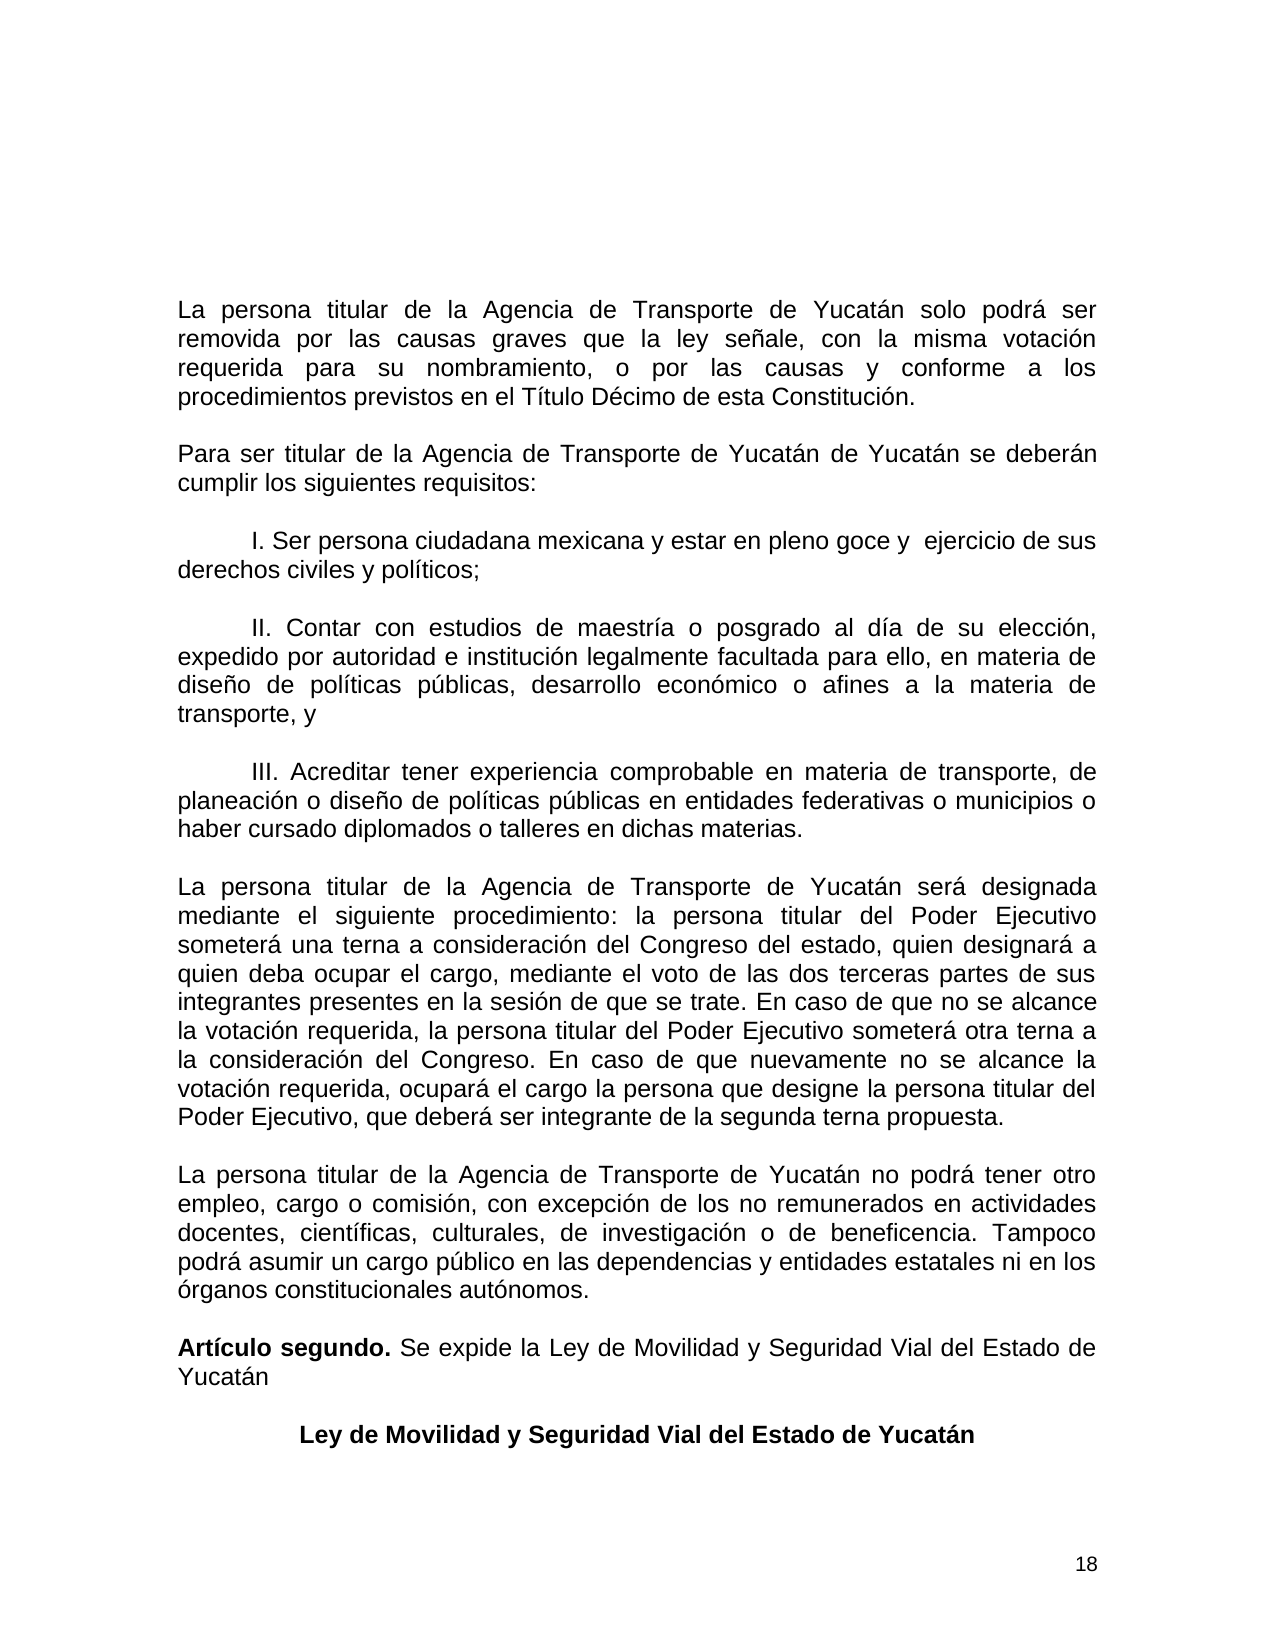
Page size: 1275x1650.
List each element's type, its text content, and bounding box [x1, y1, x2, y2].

text Ley de Movilidad y Seguridad Vial del Estado de Yucatán [177, 1420, 1098, 1449]
text I. Ser persona ciudadana mexicana y estar en pleno goce y ejercicio de sus derechos civiles y políticos; [177, 526, 1098, 584]
text La persona titular de la Agencia de Transporte de Yucatán no podrá tener otro empleo, cargo o comisión, con excepción de los no remunerados en actividades docentes, científicas, culturales, de investigación o de beneficencia. Tampoco podrá asumir un cargo público en las dependencias y entidades estatales ni en los órganos constitucionales autónomos. [177, 1160, 1098, 1304]
text La persona titular de la Agencia de Transporte de Yucatán solo podrá ser removida por las causas graves que la ley señale, con la misma votación requerida para su nombramiento, o por las causas y conforme a los procedimientos previstos en el Título Décimo de esta Constitución. [177, 295, 1098, 410]
text La persona titular de la Agencia de Transporte de Yucatán será designada mediante el siguiente procedimiento: la persona titular del Poder Ejecutivo someterá una terna a consideración del Congreso del estado, quien designará a quien deba ocupar el cargo, mediante el voto de las dos terceras partes de sus integrantes presentes en la sesión de que se trate. En caso de que no se alcance la votación requerida, la persona titular del Poder Ejecutivo someterá otra terna a la consideración del Congreso. En caso de que nuevamente no se alcance la votación requerida, ocupará el cargo la persona que designe la persona titular del Poder Ejecutivo, que deberá ser integrante de la segunda terna propuesta. [177, 872, 1098, 1131]
text Para ser titular de la Agencia de Transporte de Yucatán de Yucatán se deberán cumplir los siguientes requisitos: [177, 439, 1098, 497]
text Artículo segundo. Se expide la Ley de Movilidad y Seguridad Vial del Estado de Yucatán [177, 1333, 1098, 1391]
text II. Contar con estudios de maestría o posgrado al día de su elección, expedido por autoridad e institución legalmente facultada para ello, en materia de diseño de políticas públicas, desarrollo económico o afines a la materia de transporte, y [177, 613, 1098, 728]
text III. Acreditar tener experiencia comprobable en materia de transporte, de planeación o diseño de políticas públicas en entidades federativas o municipios o haber cursado diplomados o talleres en dichas materias. [177, 757, 1098, 843]
